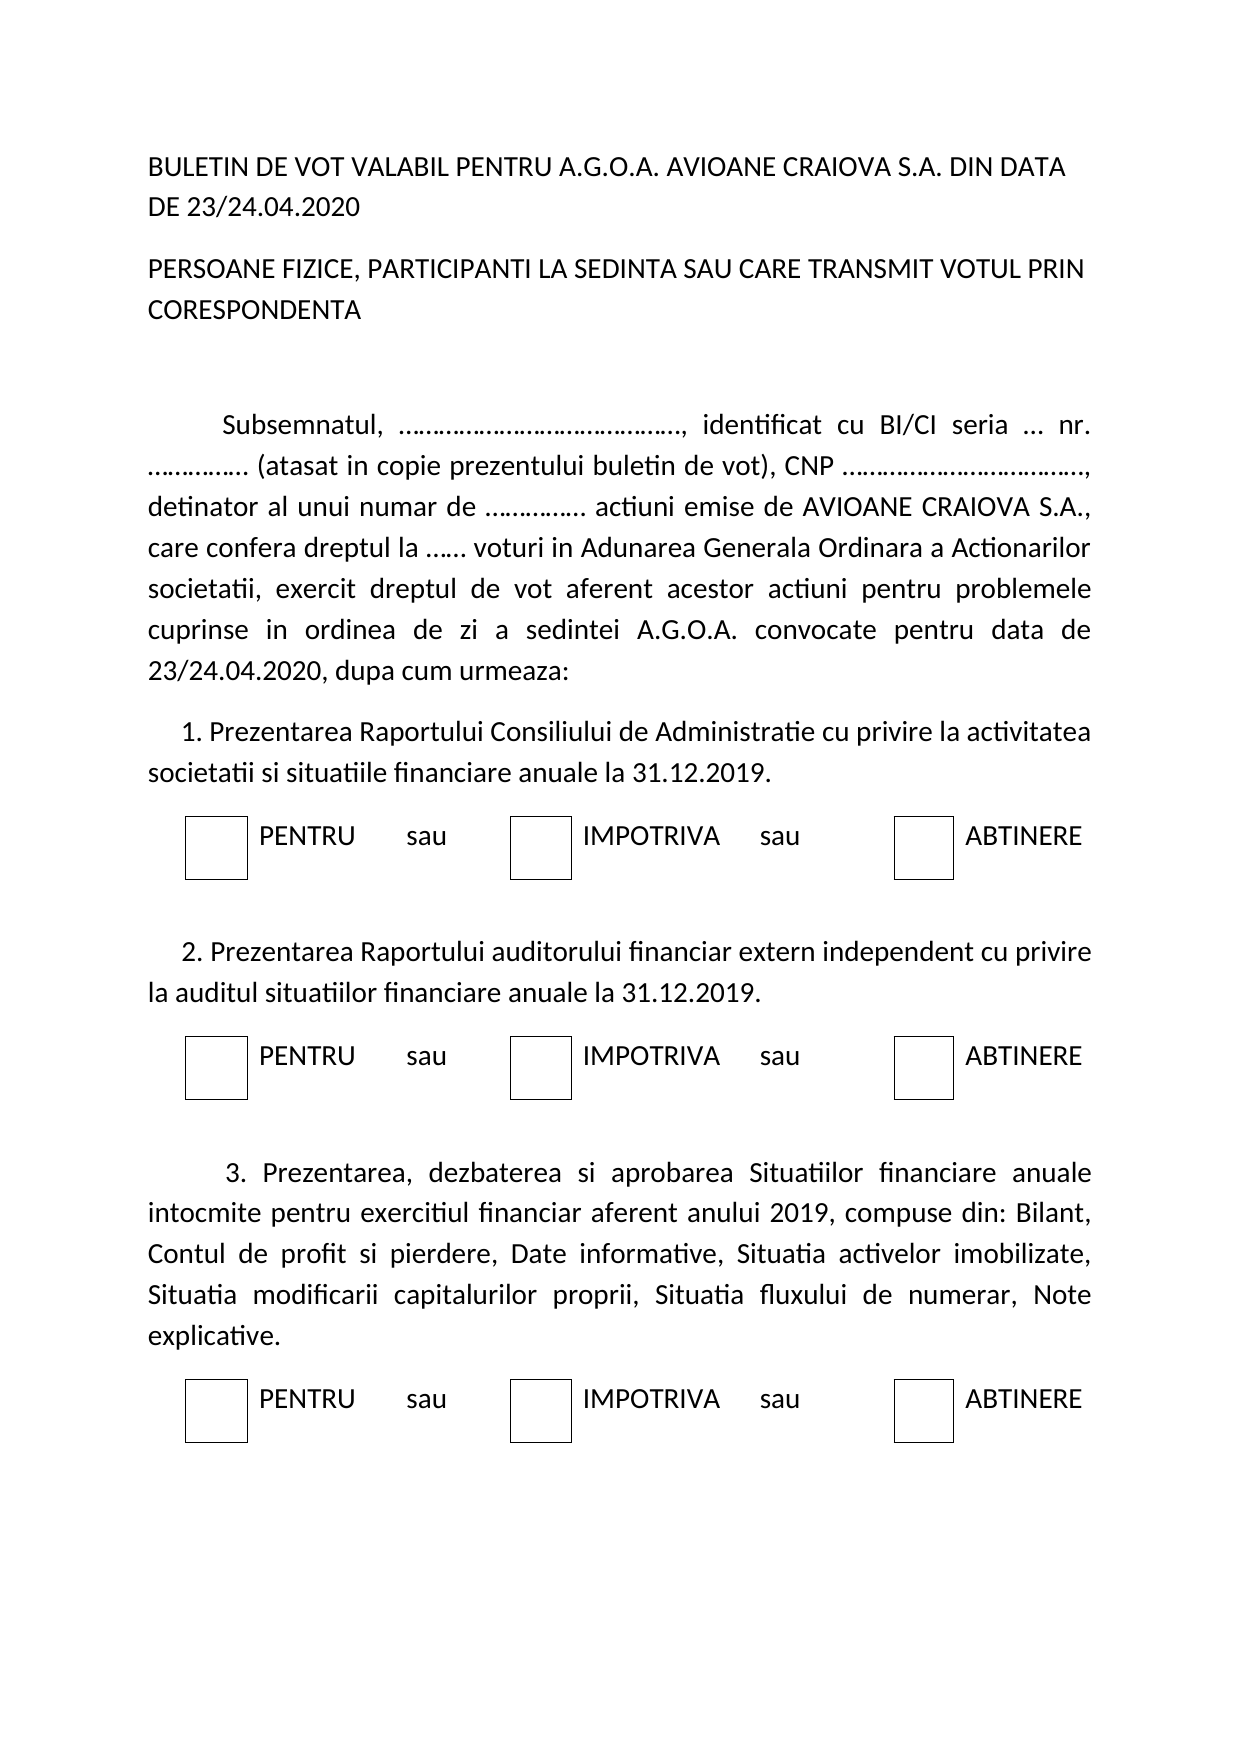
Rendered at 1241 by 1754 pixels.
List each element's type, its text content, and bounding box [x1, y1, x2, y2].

table_header [511, 817, 571, 879]
table_header PENTRU [248, 1379, 395, 1442]
table_header sau [748, 1379, 894, 1442]
table_header sau [395, 1036, 510, 1099]
table_header sau [748, 1036, 894, 1099]
table_header ABTINERE [954, 816, 1094, 879]
table_header IMPOTRIVA [572, 1036, 748, 1099]
table_header PENTRU [248, 816, 395, 879]
table_header sau [395, 816, 510, 879]
table_header ABTINERE [954, 1036, 1094, 1099]
table_header [895, 817, 953, 879]
table_header sau [395, 1379, 510, 1442]
text Subsemnatul, ……………………………………, identificat cu BI/CI seria … nr. …………… (atasat in copie prezentului buletin de vot), CNP ………………………………, detinator al unui numar de …………… actiuni emise de AVIOANE CRAIOVA S.A., care confera dreptul la …… voturi in Adunarea Generala Ordinara a Actionarilor societatii, exercit dreptul de vot aferent acestor actiuni pentru problemele cuprinse in ordinea de zi a sedintei A.G.O.A. convocate pentru data de 23/24.04.2020, dupa cum urmeaza: [148, 406, 1093, 687]
text BULETIN DE VOT VALABIL PENTRU A.G.O.A. AVIOANE CRAIOVA S.A. DIN DATA DE 23/24.04.2020 [148, 148, 1093, 224]
table_header sau [748, 816, 894, 879]
table_header [511, 1380, 571, 1442]
text 3. Prezentarea, dezbaterea si aprobarea Situatiilor financiare anuale intocmite pentru exercitiul financiar aferent anului 2019, compuse din: Bilant, Contul de profit si pierdere, Date informative, Situatia activelor imobilizate, Situatia modificarii capitalurilor proprii, Situatia fluxului de numerar, Note explicative. [148, 1154, 1093, 1353]
table_header IMPOTRIVA [572, 1379, 748, 1442]
table_header IMPOTRIVA [572, 816, 748, 879]
table_header [895, 1380, 953, 1442]
table_header [186, 1037, 247, 1099]
table_header PENTRU [248, 1036, 395, 1099]
table_header [186, 817, 247, 879]
text PERSOANE FIZICE, PARTICIPANTI LA SEDINTA SAU CARE TRANSMIT VOTUL PRIN CORESPONDENTA [148, 250, 1093, 327]
table_header [511, 1037, 571, 1099]
table_header [895, 1037, 953, 1099]
text 2. Prezentarea Raportului auditorului financiar extern independent cu privire la auditul situatiilor financiare anuale la 31.12.2019. [148, 933, 1093, 1010]
table_header ABTINERE [954, 1379, 1094, 1442]
table_header [186, 1380, 247, 1442]
text 1. Prezentarea Raportului Consiliului de Administratie cu privire la activitatea societatii si situatiile financiare anuale la 31.12.2019. [148, 713, 1093, 790]
